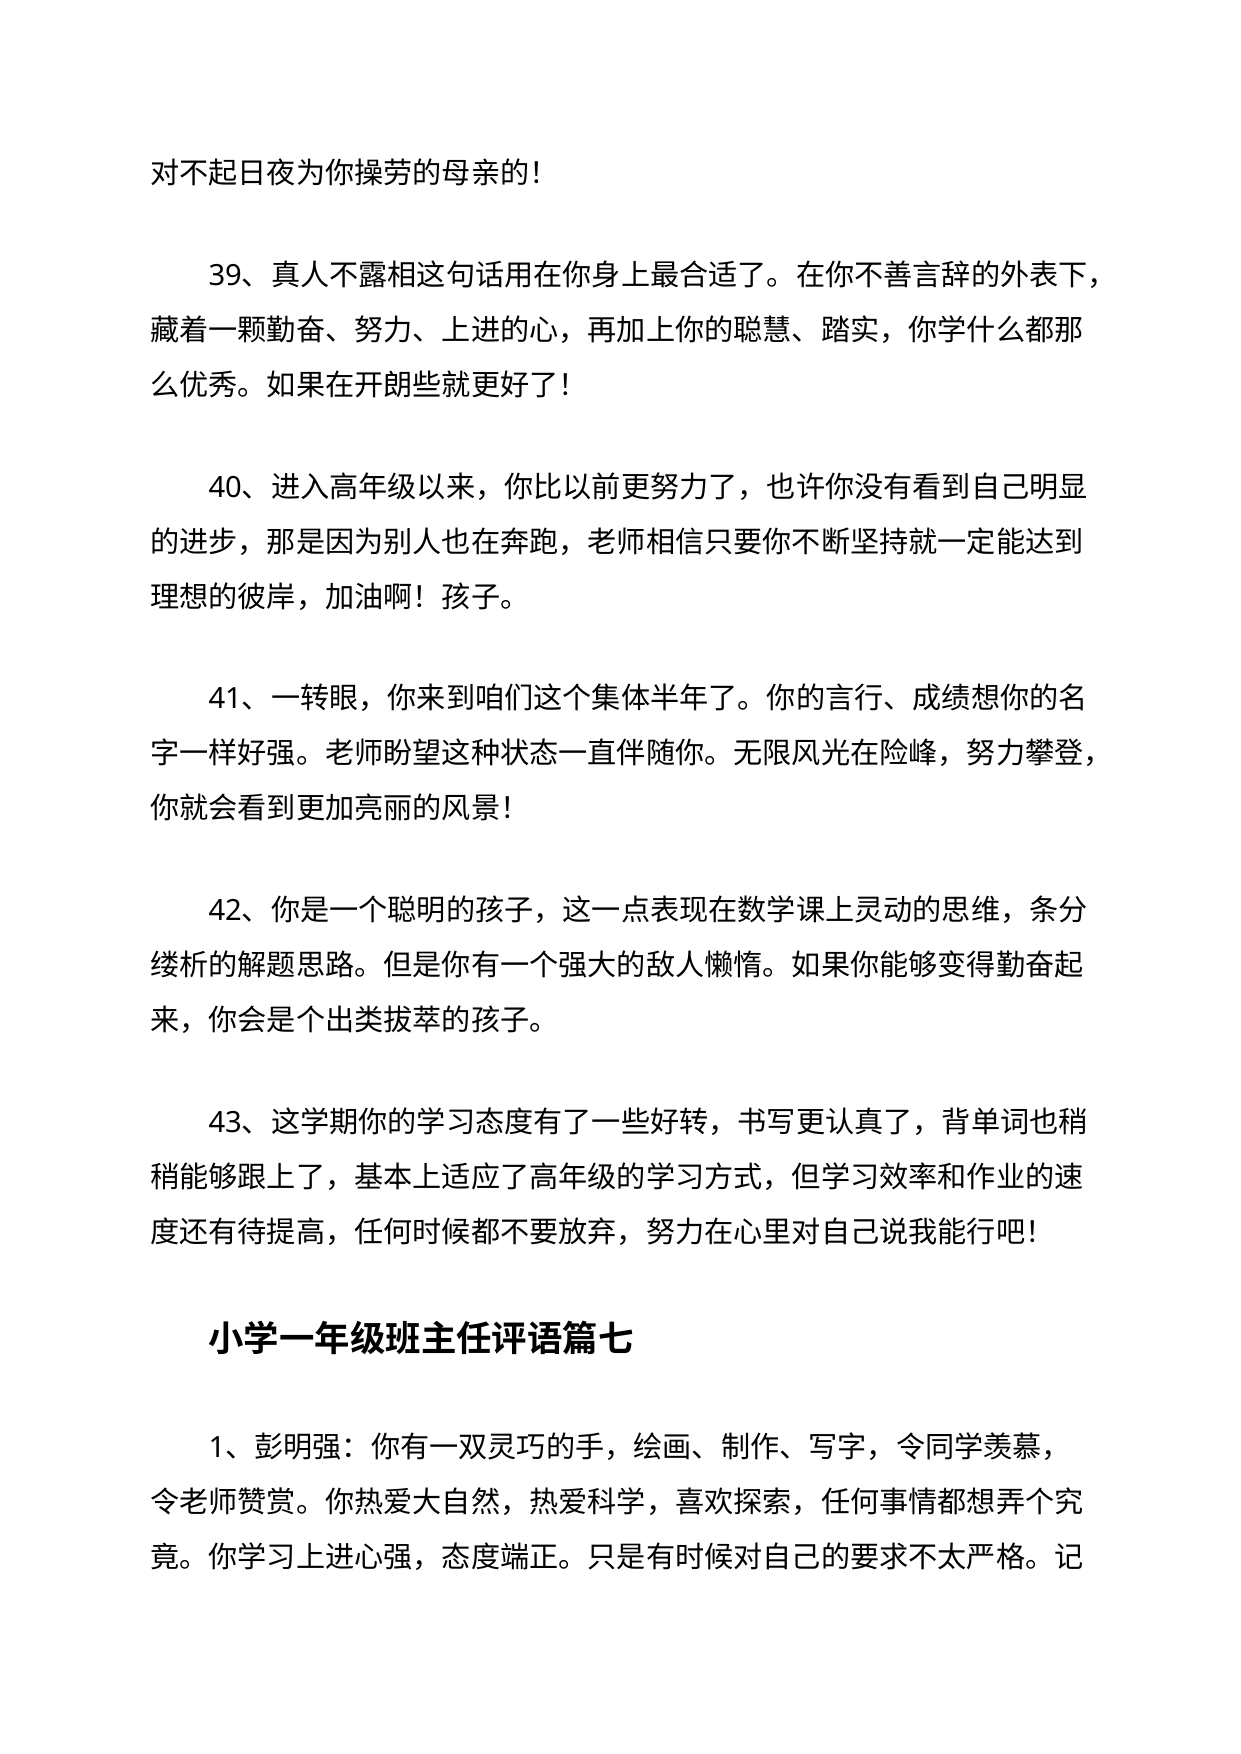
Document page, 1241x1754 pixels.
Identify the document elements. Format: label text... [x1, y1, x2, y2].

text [150, 150, 1090, 192]
text 40、进入高年级以来，你比以前更努力了，也许你没有看到自己明显的进步，那是因为别人也在奔跑，老师相信只要你不断坚持就一定能达到理想的彼岸，加油啊！孩子。 [150, 463, 1090, 616]
text 42、你是一个聪明的孩子，这一点表现在数学课上灵动的思维，条分缕析的解题思路。但是你有一个强大的敌人懒惰。如果你能够变得勤奋起来，你会是个出类拔萃的孩子。 [150, 887, 1090, 1039]
text 41、一转眼，你来到咱们这个集体半年了。你的言行、成绩想你的名字一样好强。老师盼望这种状态一直伴随你。无限风光在险峰，努力攀登，你就会看到更加亮丽的风景！ [150, 675, 1090, 827]
text 小学一年级班主任评语篇七 [150, 1310, 1090, 1361]
text 43、这学期你的学习态度有了一些好转，书写更认真了，背单词也稍稍能够跟上了，基本上适应了高年级的学习方式，但学习效率和作业的速度还有待提高，任何时候都不要放弃，努力在心里对自己说我能行吧！ [150, 1098, 1090, 1251]
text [150, 1423, 1090, 1576]
text 39、真人不露相这句话用在你身上最合适了。在你不善言辞的外表下，藏着一颗勤奋、努力、上进的心，再加上你的聪慧、踏实，你学什么都那么优秀。如果在开朗些就更好了！ [150, 252, 1090, 404]
